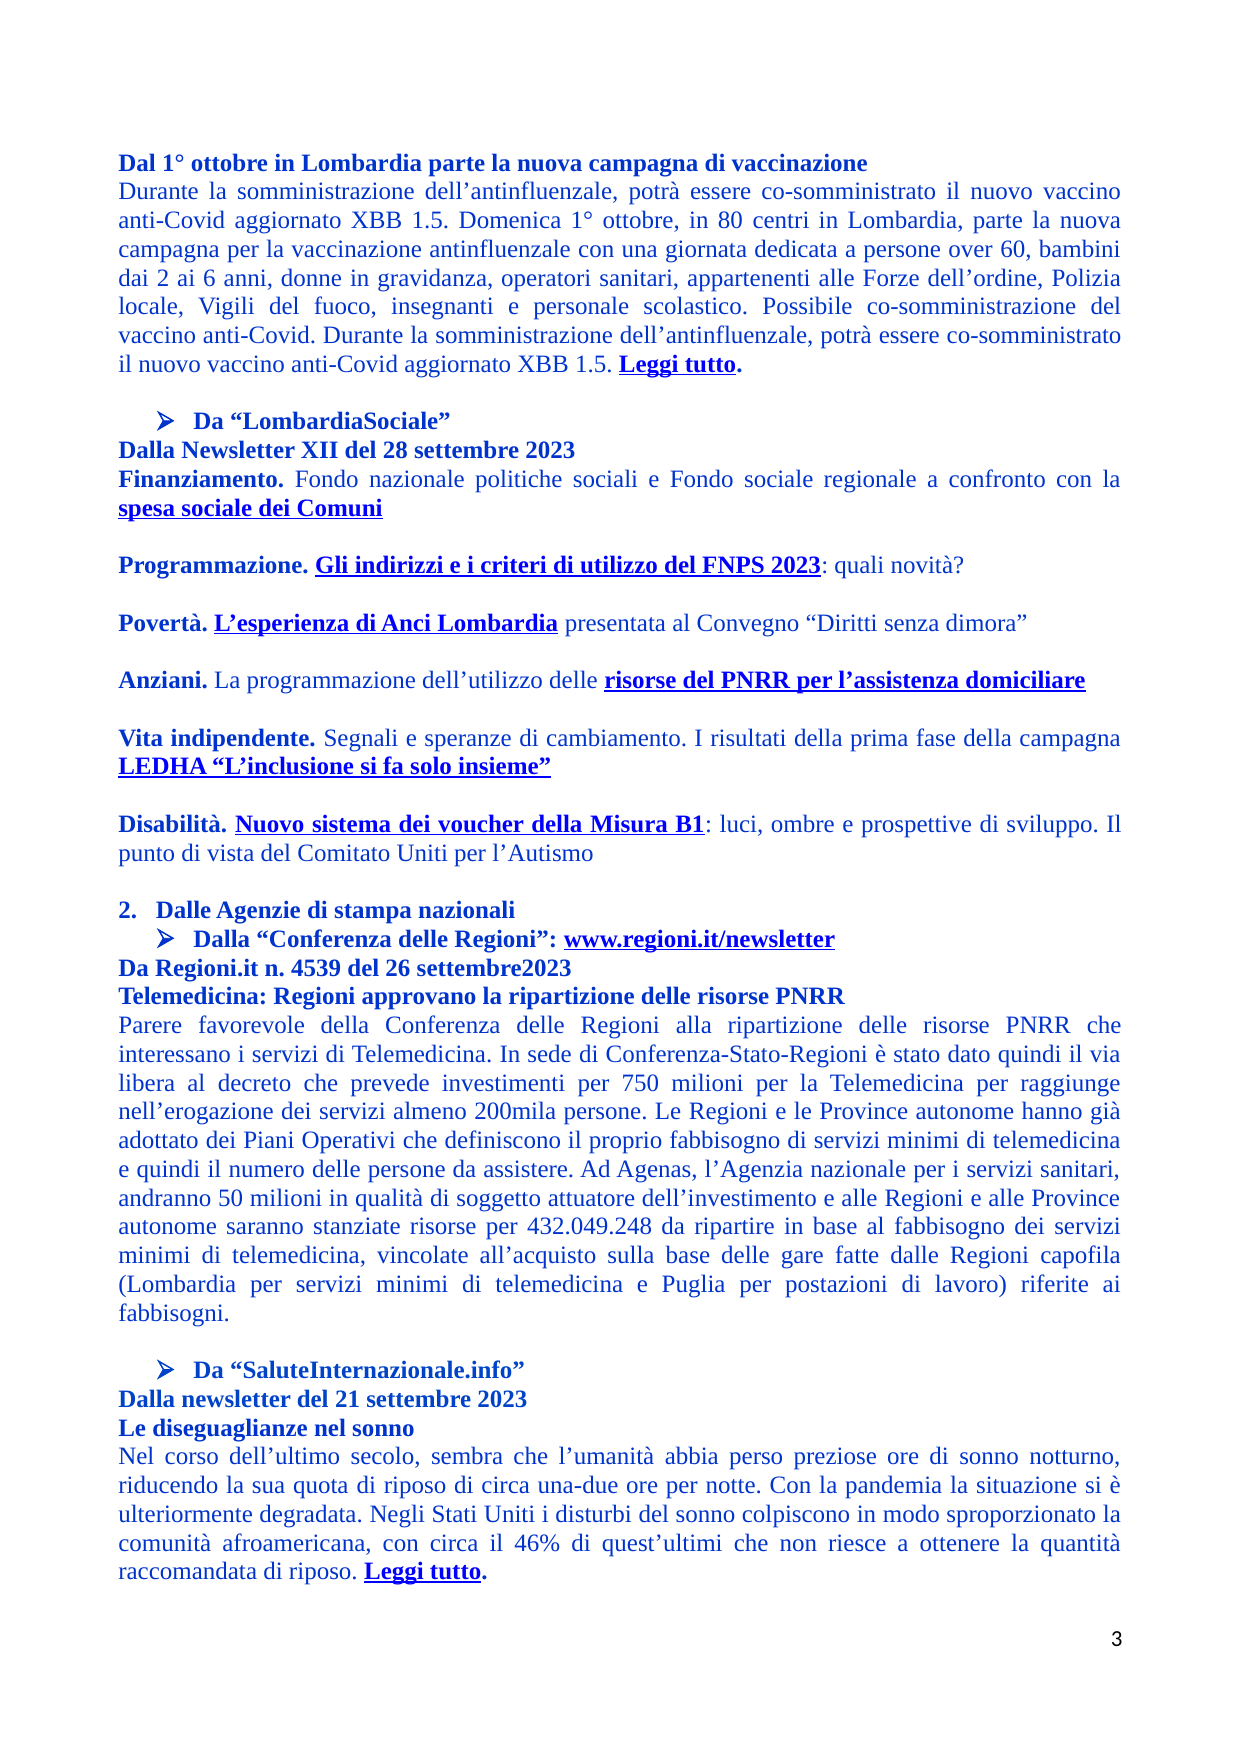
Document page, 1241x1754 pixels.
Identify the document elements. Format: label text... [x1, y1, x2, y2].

text Finanziamento. Fondo nazionale politiche sociali e Fondo sociale regionale a confronto con la spesa sociale dei Comuni [118, 464, 1122, 521]
list Da “LombardiaSociale” [156, 406, 1122, 435]
text Anziani. La programmazione dell’utilizzo delle risorse del PNRR per l’assistenza domiciliare [118, 665, 1122, 694]
text Disabilità. Nuovo sistema dei voucher della Misura B1: luci, ombre e prospettive di sviluppo. Il punto di vista del Comitato Uniti per l’Autismo [118, 809, 1122, 866]
text Dalla Newsletter XII del 28 settembre 2023 [118, 435, 1122, 464]
text Programmazione. Gli indirizzi e i criteri di utilizzo del FNPS 2023: quali novità? [118, 550, 1122, 579]
text Dalla newsletter del 21 settembre 2023 [118, 1384, 1122, 1413]
list Dalla “Conferenza delle Regioni”: www.regioni.it/newsletter [156, 924, 1122, 953]
text Nel corso dell’ultimo secolo, sembra che l’umanità abbia perso preziose ore di sonno notturno, riducendo la sua quota di riposo di circa una-due ore per notte. Con la pandemia la situazione si è ulteriormente degradata. Negli Stati Uniti i disturbi del sonno colpiscono in modo sproporzionato la comunità afroamericana, con circa il 46% di quest’ultimi che non riesce a ottenere la quantità raccomandata di riposo. Leggi tutto. [118, 1441, 1122, 1585]
text Parere favorevole della Conferenza delle Regioni alla ripartizione delle risorse PNRR che interessano i servizi di Telemedicina. In sede di Conferenza-Stato-Regioni è stato dato quindi il via libera al decreto che prevede investimenti per 750 milioni per la Telemedicina per raggiunge nell’erogazione dei servizi almeno 200mila persone. Le Regioni e le Province autonome hanno già adottato dei Piani Operativi che definiscono il proprio fabbisogno di servizi minimi di telemedicina e quindi il numero delle persone da assistere. Ad Agenas, l’Agenzia nazionale per i servizi sanitari, andranno 50 milioni in qualità di soggetto attuatore dell’investimento e alle Regioni e alle Province autonome saranno stanziate risorse per 432.049.248 da ripartire in base al fabbisogno dei servizi minimi di telemedicina, vincolate all’acquisto sulla base delle gare fatte dalle Regioni capofila (Lombardia per servizi minimi di telemedicina e Puglia per postazioni di lavoro) riferite ai fabbisogni. [118, 1010, 1122, 1326]
text Povertà. L’esperienza di Anci Lombardia presentata al Convegno “Diritti senza dimora” [118, 608, 1122, 636]
text Telemedicina: Regioni approvano la ripartizione delle risorse PNRR [118, 981, 1122, 1010]
text Vita indipendente. Segnali e speranze di cambiamento. I risultati della prima fase della campagna LEDHA “L’inclusione si fa solo insieme” [118, 723, 1122, 780]
text Durante la somministrazione dell’antinfluenzale, potrà essere co-somministrato il nuovo vaccino anti-Covid aggiornato XBB 1.5. Domenica 1° ottobre, in 80 centri in Lombardia, parte la nuova campagna per la vaccinazione antinfluenzale con una giornata dedicata a persone over 60, bambini dai 2 ai 6 anni, donne in gravidanza, operatori sanitari, appartenenti alle Forze dell’ordine, Polizia locale, Vigili del fuoco, insegnanti e personale scolastico. Possibile co-somministrazione del vaccino anti-Covid. Durante la somministrazione dell’antinfluenzale, potrà essere co-somministrato il nuovo vaccino anti-Covid aggiornato XBB 1.5. Leggi tutto. [118, 176, 1122, 378]
list Dalle Agenzie di stampa nazionali [118, 895, 1122, 924]
text Le diseguaglianze nel sonno [118, 1413, 1122, 1441]
text Da Regioni.it n. 4539 del 26 settembre2023 [118, 953, 1122, 981]
text Dal 1° ottobre in Lombardia parte la nuova campagna di vaccinazione [118, 148, 1122, 176]
list Da “SaluteInternazionale.info” [156, 1355, 1122, 1384]
